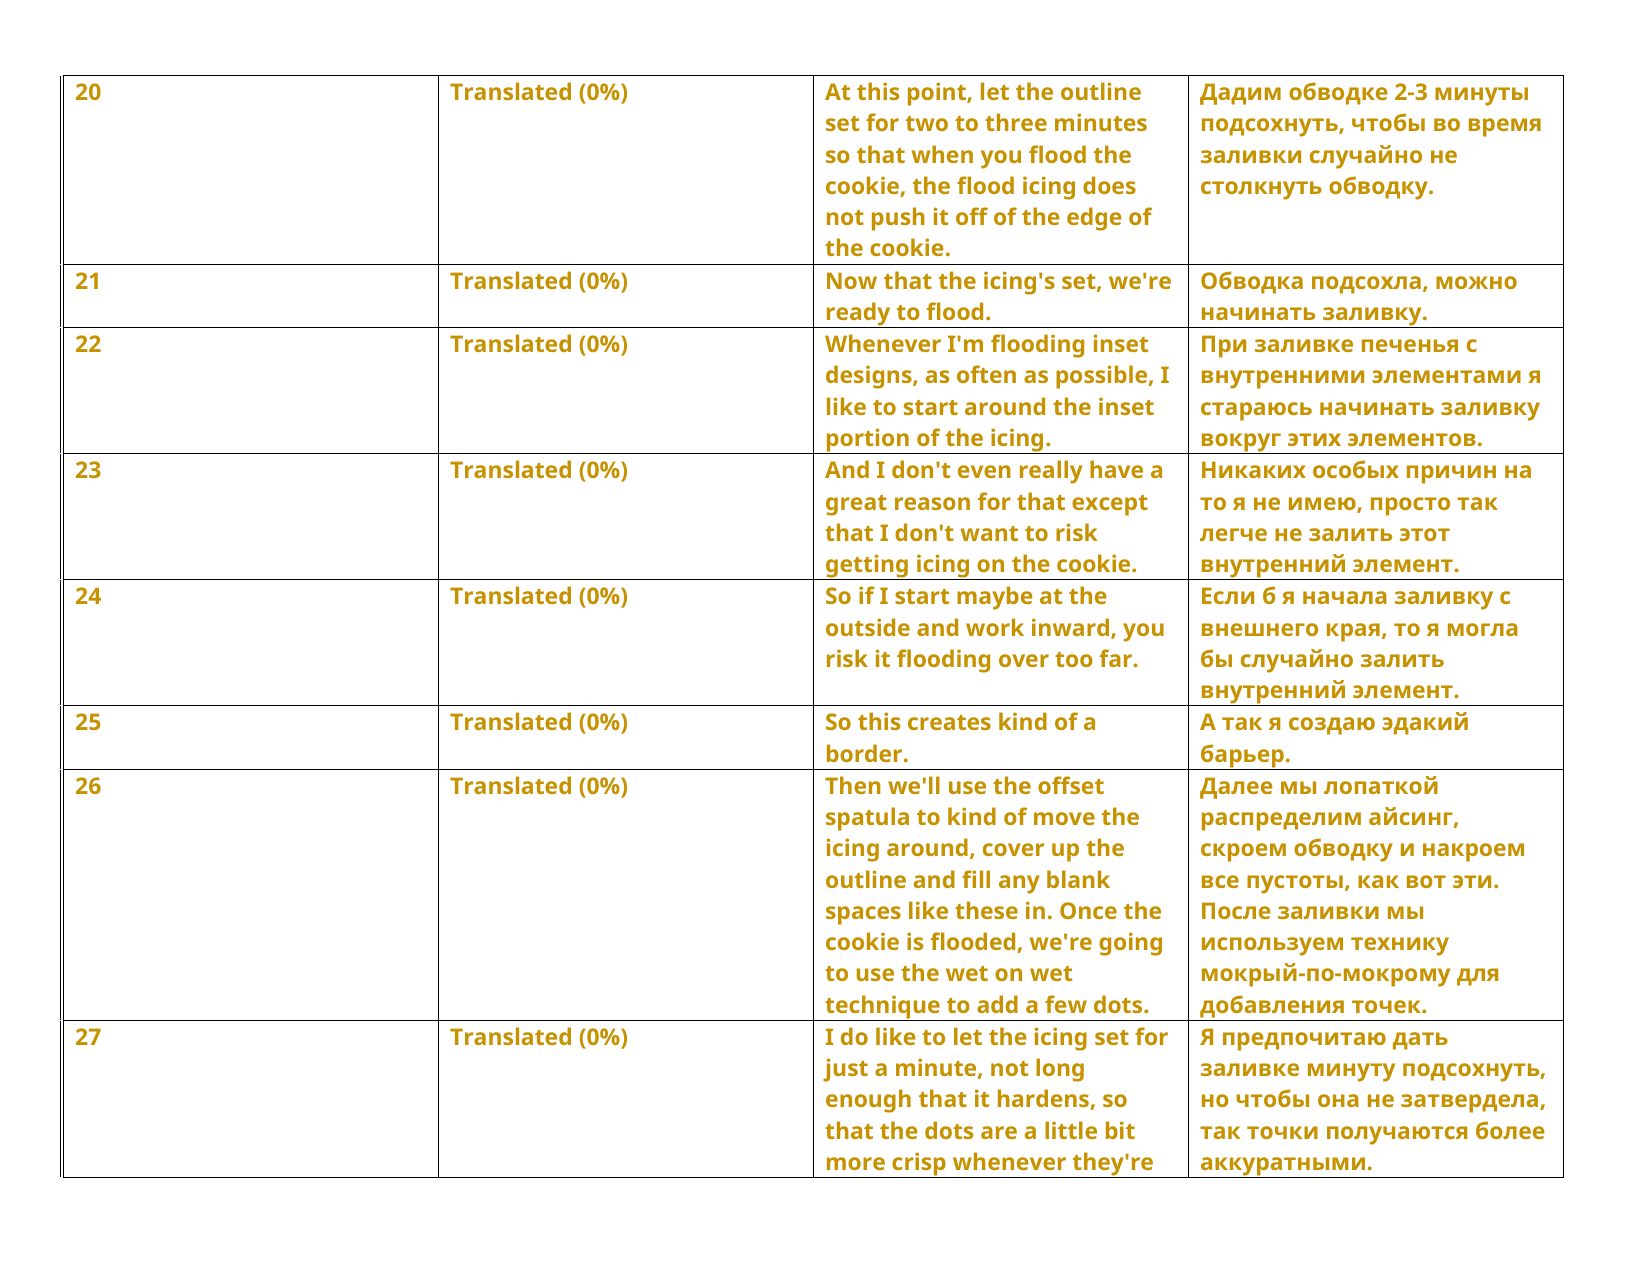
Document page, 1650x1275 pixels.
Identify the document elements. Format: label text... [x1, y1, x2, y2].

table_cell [814, 1021, 1188, 1177]
table_cell 2268ebd9ac-6e1a-489e-adb6-60b941cff1d4 [64, 328, 438, 453]
table_cell 2168ebd9ac-6e1a-489e-adb6-60b941cff1d4 [64, 265, 438, 327]
table_cell При заливке печенья с внутренними элементами я стараюсь начинать заливку вокруг этих элементов. [1189, 328, 1563, 453]
table_cell Если б я начала заливку с внешнего края, то я могла бы случайно залить внутренний элемент. [1189, 580, 1563, 705]
table_cell So if I start maybe at the outside and work inward, you risk it flooding over too far. [814, 580, 1188, 705]
table_cell Translated (0%) [439, 454, 813, 579]
table_cell Никаких особых причин на то я не имею, просто так легче не залить этот внутренний элемент. [1189, 454, 1563, 579]
table_cell Now that the icing's set, we're ready to flood. [814, 265, 1188, 327]
table_cell So this creates kind of a border. [814, 706, 1188, 769]
table_cell 2568ebd9ac-6e1a-489e-adb6-60b941cff1d4 [64, 706, 438, 769]
table_cell Translated (0%) [439, 76, 813, 263]
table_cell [64, 1021, 438, 1177]
table_cell And I don't even really have a great reason for that except that I don't want to risk getting icing on the cookie. [814, 454, 1188, 579]
table_cell Далее мы лопаткой распределим айсинг, скроем обводку и накроем все пустоты, как вот эти. После заливки мы используем технику мокрый-по-мокрому для добавления точек. [1189, 770, 1563, 1020]
table_cell Whenever I'm flooding inset designs, as often as possible, I like to start around the inset portion of the icing. [814, 328, 1188, 453]
table_cell 2468ebd9ac-6e1a-489e-adb6-60b941cff1d4 [64, 580, 438, 705]
table_cell А так я создаю эдакий барьер. [1189, 706, 1563, 769]
table_cell 2668ebd9ac-6e1a-489e-adb6-60b941cff1d4 [64, 770, 438, 1020]
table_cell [1189, 1021, 1563, 1177]
table_cell 2068ebd9ac-6e1a-489e-adb6-60b941cff1d4 [64, 76, 438, 263]
table_cell At this point, let the outline set for two to three minutes so that when you flood the cookie, the flood icing does not push it off of the edge of the cookie. [814, 76, 1188, 263]
table_cell Translated (0%) [439, 1021, 813, 1177]
table_cell Translated (0%) [439, 580, 813, 705]
table_cell Обводка подсохла, можно начинать заливку. [1189, 265, 1563, 327]
table_cell 2368ebd9ac-6e1a-489e-adb6-60b941cff1d4 [64, 454, 438, 579]
table_cell Translated (0%) [439, 706, 813, 769]
table_cell Translated (0%) [439, 770, 813, 1020]
table_cell Translated (0%) [439, 265, 813, 327]
table_cell Then we'll use the offset spatula to kind of move the icing around, cover up the outline and fill any blank spaces like these in. Once the cookie is flooded, we're going to use the wet on wet technique to add a few dots. [814, 770, 1188, 1020]
table_cell Translated (0%) [439, 328, 813, 453]
table_cell Дадим обводке 2-3 минуты подсохнуть, чтобы во время заливки случайно не столкнуть обводку. [1189, 76, 1563, 263]
